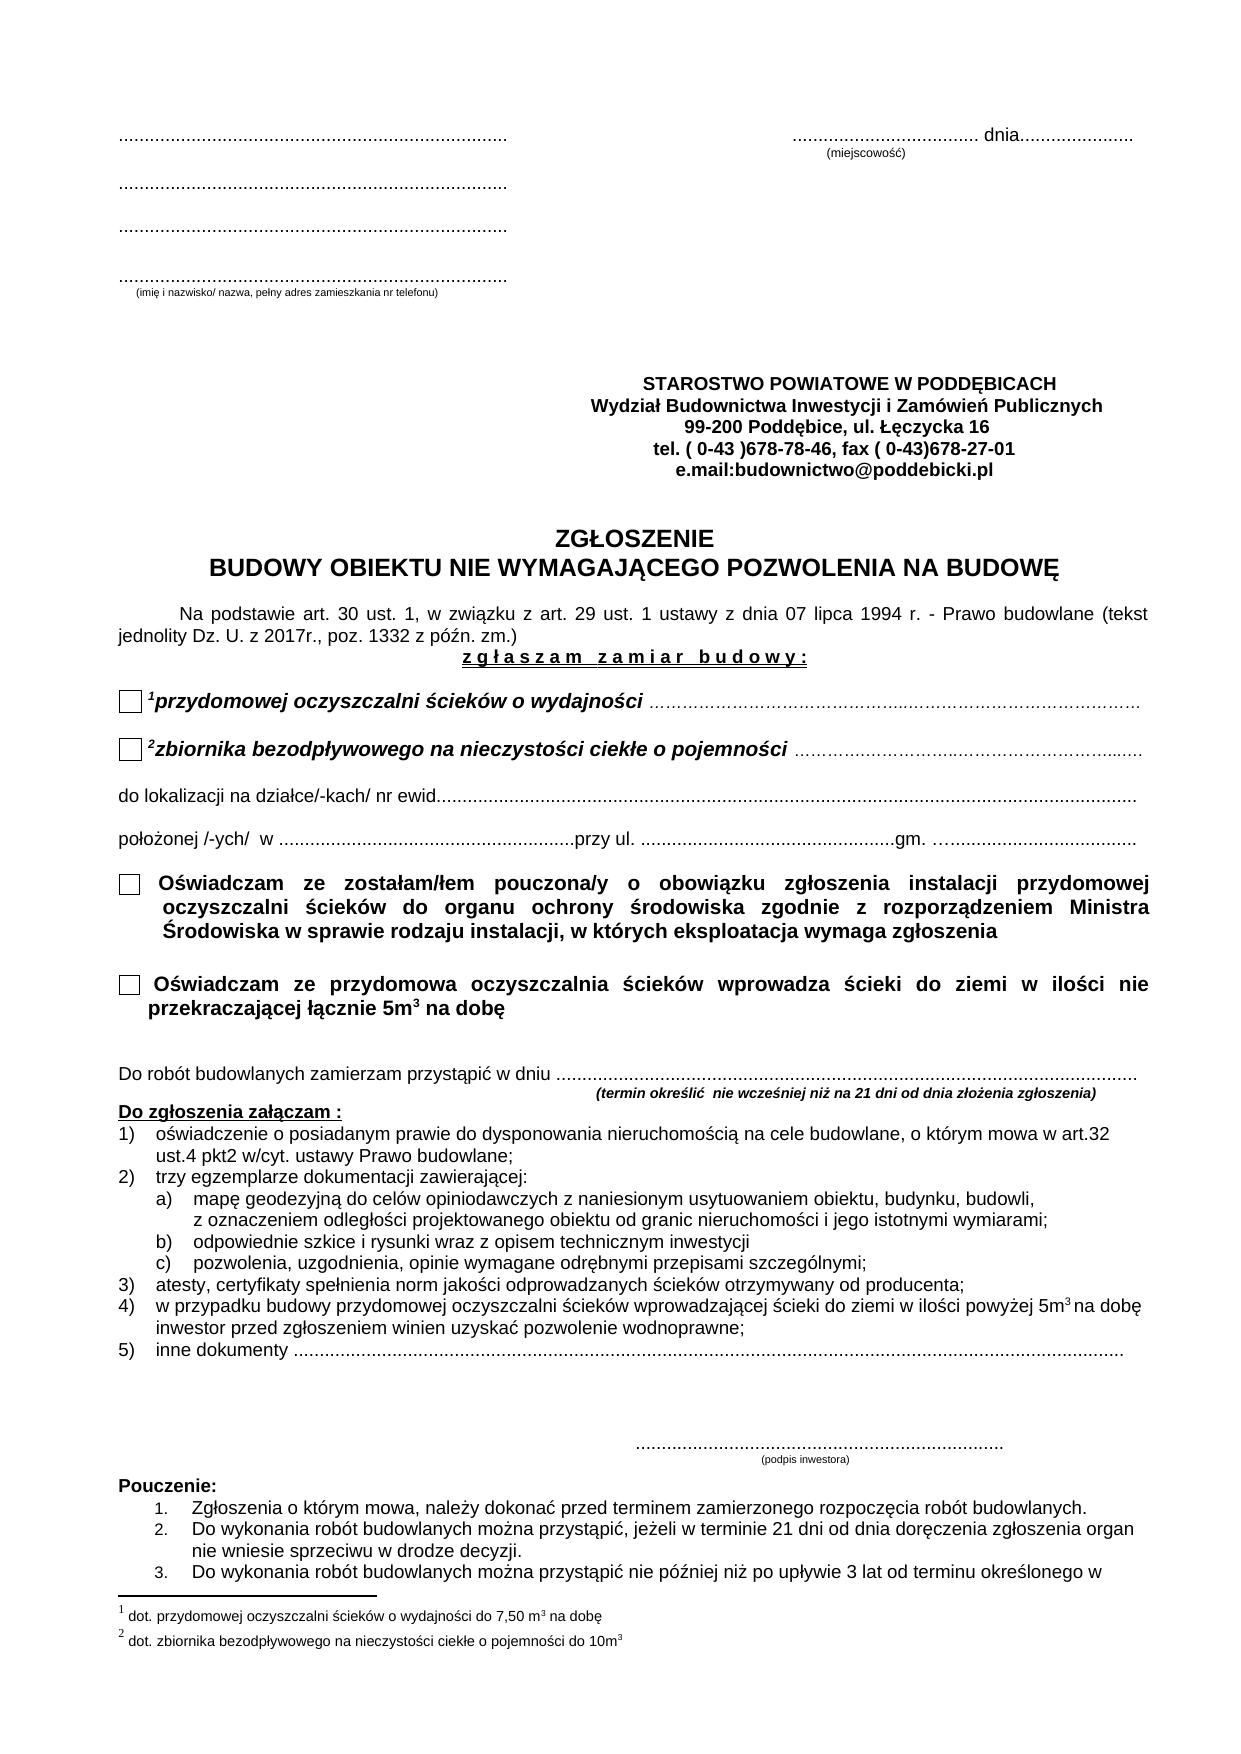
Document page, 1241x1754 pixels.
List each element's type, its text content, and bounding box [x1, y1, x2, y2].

list trzy egzemplarze dokumentacji zawierającej: [118, 1166, 1151, 1187]
list w przypadku budowy przydomowej oczyszczalni ścieków wprowadzającej ścieki do ziemi w ilości powyżej 5m3 na dobę inwestor przed zgłoszeniem winien uzyskać pozwolenie wodnoprawne; [118, 1295, 1151, 1338]
list mapę geodezyjną do celów opiniodawczych z naniesionym usytuowaniem obiektu, budynku, budowli, z oznaczeniem odległości projektowanego obiektu od granic nieruchomości i jego istotnymi wymiarami; [156, 1187, 1151, 1231]
text 99-200 Poddębice, ul. Łęczycka 16 [118, 416, 1151, 438]
text Oświadczam ze przydomowa oczyszczalnia ścieków wprowadza ścieki do ziemi w ilości nie przekraczającej łącznie 5m3 na dobę [118, 972, 1151, 1020]
text ........................................................................... [118, 172, 1151, 193]
text Oświadczam ze zostałam/łem pouczona/y o obowiązku zgłoszenia instalacji przydomowej oczyszczalni ścieków do organu ochrony środowiska zgodnie z rozporządzeniem Ministra Środowiska w sprawie rodzaju instalacji, w których eksploatacja wymaga zgłoszenia [118, 871, 1151, 943]
text Do robót budowlanych zamierzam przystąpić w dniu ................................................................................................................ [118, 1063, 1151, 1084]
text zgłaszam zamiar budowy: [118, 646, 1151, 668]
text (podpis inwestora) [118, 1453, 1151, 1475]
list atesty, certyfikaty spełnienia norm jakości odprowadzanych ścieków otrzymywany od producenta; [118, 1274, 1151, 1295]
text tel. ( 0-43 )678-78-46, fax ( 0-43)678-27-01 [118, 438, 1151, 459]
list odpowiednie szkice i rysunki wraz z opisem technicznym inwestycji [156, 1231, 1151, 1252]
list Zgłoszenia o którym mowa, należy dokonać przed terminem zamierzonego rozpoczęcia robót budowlanych. [154, 1497, 1151, 1518]
text ........................................................................... .................................... dnia...................... [118, 124, 1151, 145]
text STAROSTWO POWIATOWE W PODDĘBICACH [591, 373, 1151, 394]
list inne dokumenty ................................................................................................................................................................ [118, 1338, 1151, 1360]
text ....................................................................... [635, 1432, 1151, 1453]
text położonej /-ych/ w .........................................................przy ul. .................................................gm. ….................................... [118, 828, 1151, 850]
text e.mail:budownictwo@poddebicki.pl [118, 459, 1151, 481]
subtitle ZGŁOSZENIE [118, 524, 1151, 553]
text Do zgłoszenia załączam : [118, 1101, 1151, 1123]
text BUDOWY OBIEKTU NIE WYMAGAJĄCEGO POZWOLENIA NA BUDOWĘ [118, 553, 1151, 581]
list pozwolenia, uzgodnienia, opinie wymagane odrębnymi przepisami szczególnymi; [156, 1252, 1151, 1274]
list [154, 1561, 1151, 1583]
list oświadczenie o posiadanym prawie do dysponowania nieruchomością na cele budowlane, o którym mowa w art.32 ust.4 pkt2 w/cyt. ustawy Prawo budowlane; [118, 1123, 1151, 1166]
text Wydział Budownictwa Inwestycji i Zamówień Publicznych [118, 394, 1151, 416]
text Pouczenie: [118, 1475, 1151, 1497]
text zbiornika bezodpływowego na nieczystości ciekłe o pojemności ………….……………..………………………...…. [118, 737, 1151, 761]
text do lokalizacji na działce/-kach/ nr ewid....................................................................................................................................... [118, 785, 1151, 807]
text ........................................................................... [118, 215, 1151, 236]
text Na podstawie art. 30 ust. 1, w związku z art. 29 ust. 1 ustawy z dnia 07 lipca 1994 r. - Prawo budowlane (tekst jednolity Dz. U. z 2017r., poz. 1332 z późn. zm.) [118, 603, 1151, 646]
text (imię i nazwisko/ nazwa, pełny adres zamieszkania nr telefonu) [118, 287, 1151, 308]
list Do wykonania robót budowlanych można przystąpić, jeżeli w terminie 21 dni od dnia doręczenia zgłoszenia organ nie wniesie sprzeciwu w drodze decyzji. [154, 1518, 1151, 1561]
text (termin określić nie wcześniej niż na 21 dni od dnia złożenia zgłoszenia) [118, 1084, 1151, 1101]
text ........................................................................... [118, 265, 1151, 287]
text przydomowej oczyszczalni ścieków o wydajności ………………………………………..…………………………………… [118, 689, 1151, 713]
text (miejscowość) [118, 145, 1151, 160]
